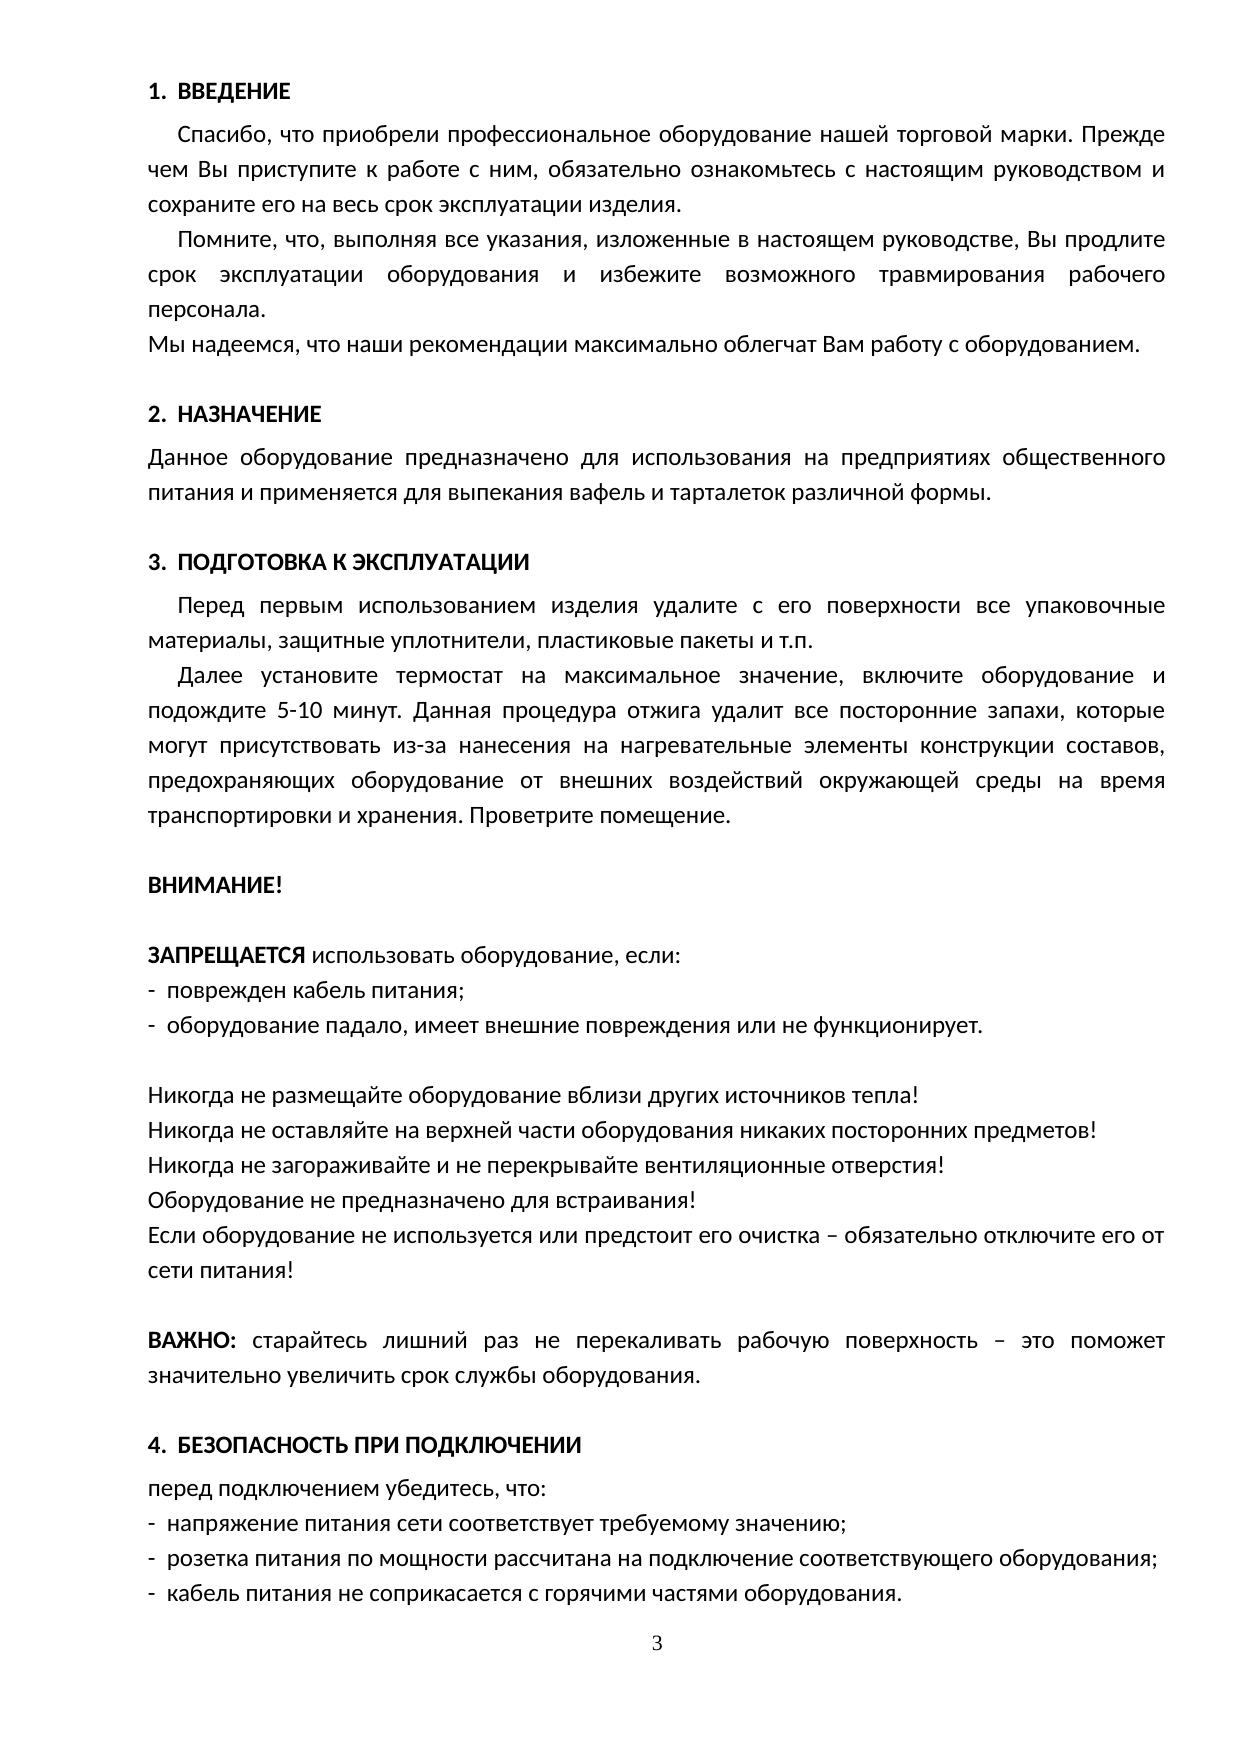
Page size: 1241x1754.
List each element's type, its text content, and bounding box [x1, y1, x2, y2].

list ЗАПРЕЩАЕТСЯ использовать оборудование, если: [148, 939, 1167, 969]
subtitle БЕЗОПАСНОСТЬ ПРИ ПОДКЛЮЧЕНИИ [148, 1429, 1167, 1459]
list Если оборудование не используется или предстоит его очистка – обязательно отключите его от сети питания! [148, 1219, 1167, 1284]
list Помните, что, выполняя все указания, изложенные в настоящем руководстве, Вы продлите срок эксплуатации оборудования и избежите возможного травмирования рабочего персонала. [148, 223, 1167, 323]
list - розетка питания по мощности рассчитана на подключение соответствующего оборудования; [148, 1542, 1167, 1573]
list перед подключением убедитесь, что: [148, 1472, 1167, 1503]
list ВАЖНО: старайтесь лишний раз не перекаливать рабочую поверхность – это поможет значительно увеличить срок службы оборудования. [148, 1324, 1167, 1389]
list - кабель питания не соприкасается с горячими частями оборудования. [148, 1577, 1167, 1608]
list - напряжение питания сети соответствует требуемому значению; [148, 1507, 1167, 1538]
list - поврежден кабель питания; [148, 974, 1167, 1004]
text Данное оборудование предназначено для использования на предприятиях общественного питания и применяется для выпекания вафель и тарталеток различной формы. [148, 441, 1167, 507]
list Никогда не оставляйте на верхней части оборудования никаких посторонних предметов! [148, 1114, 1167, 1144]
list Далее установите термостат на максимальное значение, включите оборудование и подождите 5-10 минут. Данная процедура отжига удалит все посторонние запахи, которые могут присутствовать из-за нанесения на нагревательные элементы конструкции составов, предохраняющих оборудование от внешних воздействий окружающей среды на время транспортировки и хранения. Проветрите помещение. [148, 659, 1167, 829]
list ВНИМАНИЕ! [148, 869, 1167, 899]
subtitle ПОДГОТОВКА К ЭКСПЛУАТАЦИИ [148, 546, 1167, 577]
list Никогда не размещайте оборудование вблизи других источников тепла! [148, 1079, 1167, 1109]
list Перед первым использованием изделия удалите с его поверхности все упаковочные материалы, защитные уплотнители, пластиковые пакеты и т.п. [148, 589, 1167, 654]
list - оборудование падало, имеет внешние повреждения или не функционирует. [148, 1009, 1167, 1039]
list Спасибо, что приобрели профессиональное оборудование нашей торговой марки. Прежде чем Вы приступите к работе с ним, обязательно ознакомьтесь с настоящим руководством и сохраните его на весь срок эксплуатации изделия. [148, 118, 1167, 218]
list Никогда не загораживайте и не перекрывайте вентиляционные отверстия! [148, 1149, 1167, 1179]
subtitle НАЗНАЧЕНИЕ [148, 398, 1167, 428]
list Оборудование не предназначено для встраивания! [148, 1184, 1167, 1214]
subtitle ВВЕДЕНИЕ [148, 75, 1167, 106]
list Мы надеемся, что наши рекомендации максимально облегчат Вам работу с оборудованием. [148, 328, 1167, 358]
